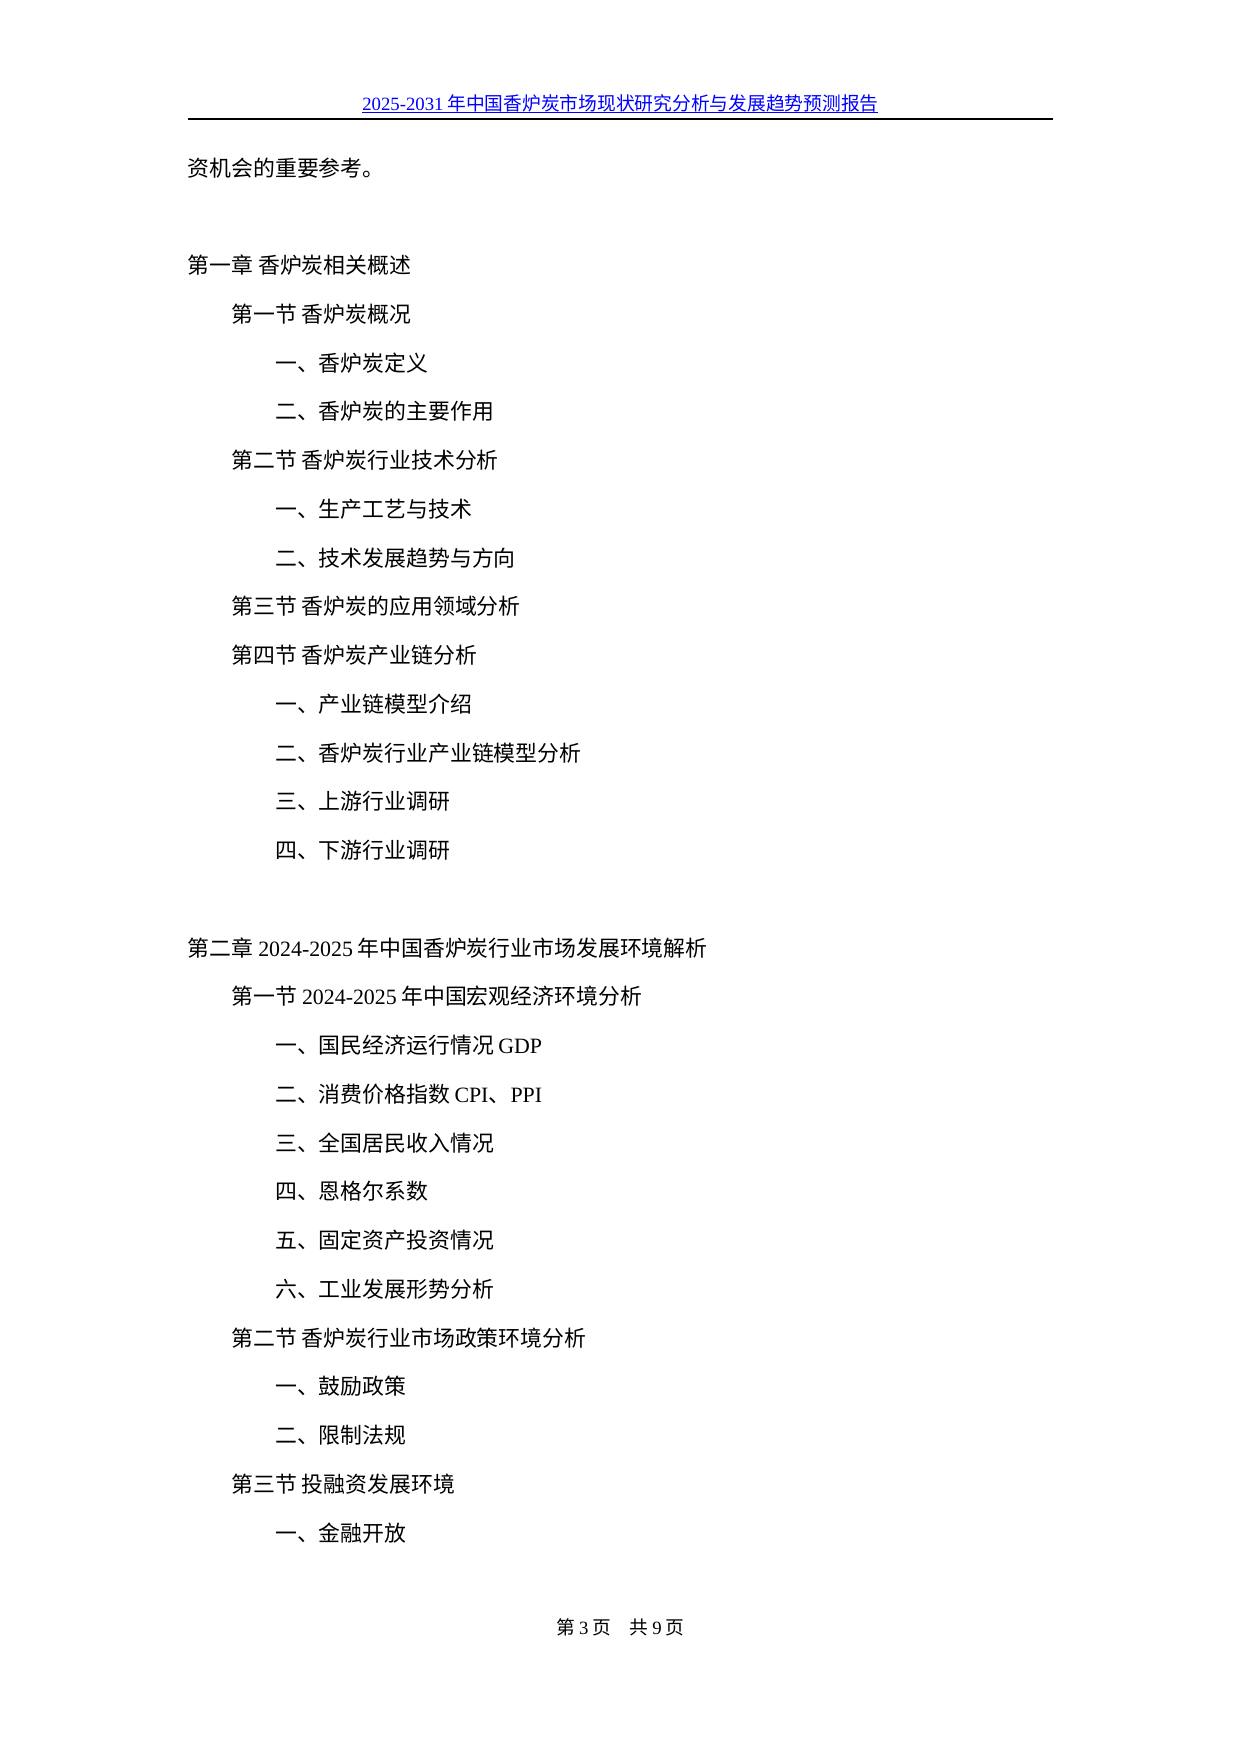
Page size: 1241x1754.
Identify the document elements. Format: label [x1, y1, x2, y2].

text [187, 150, 1053, 1548]
